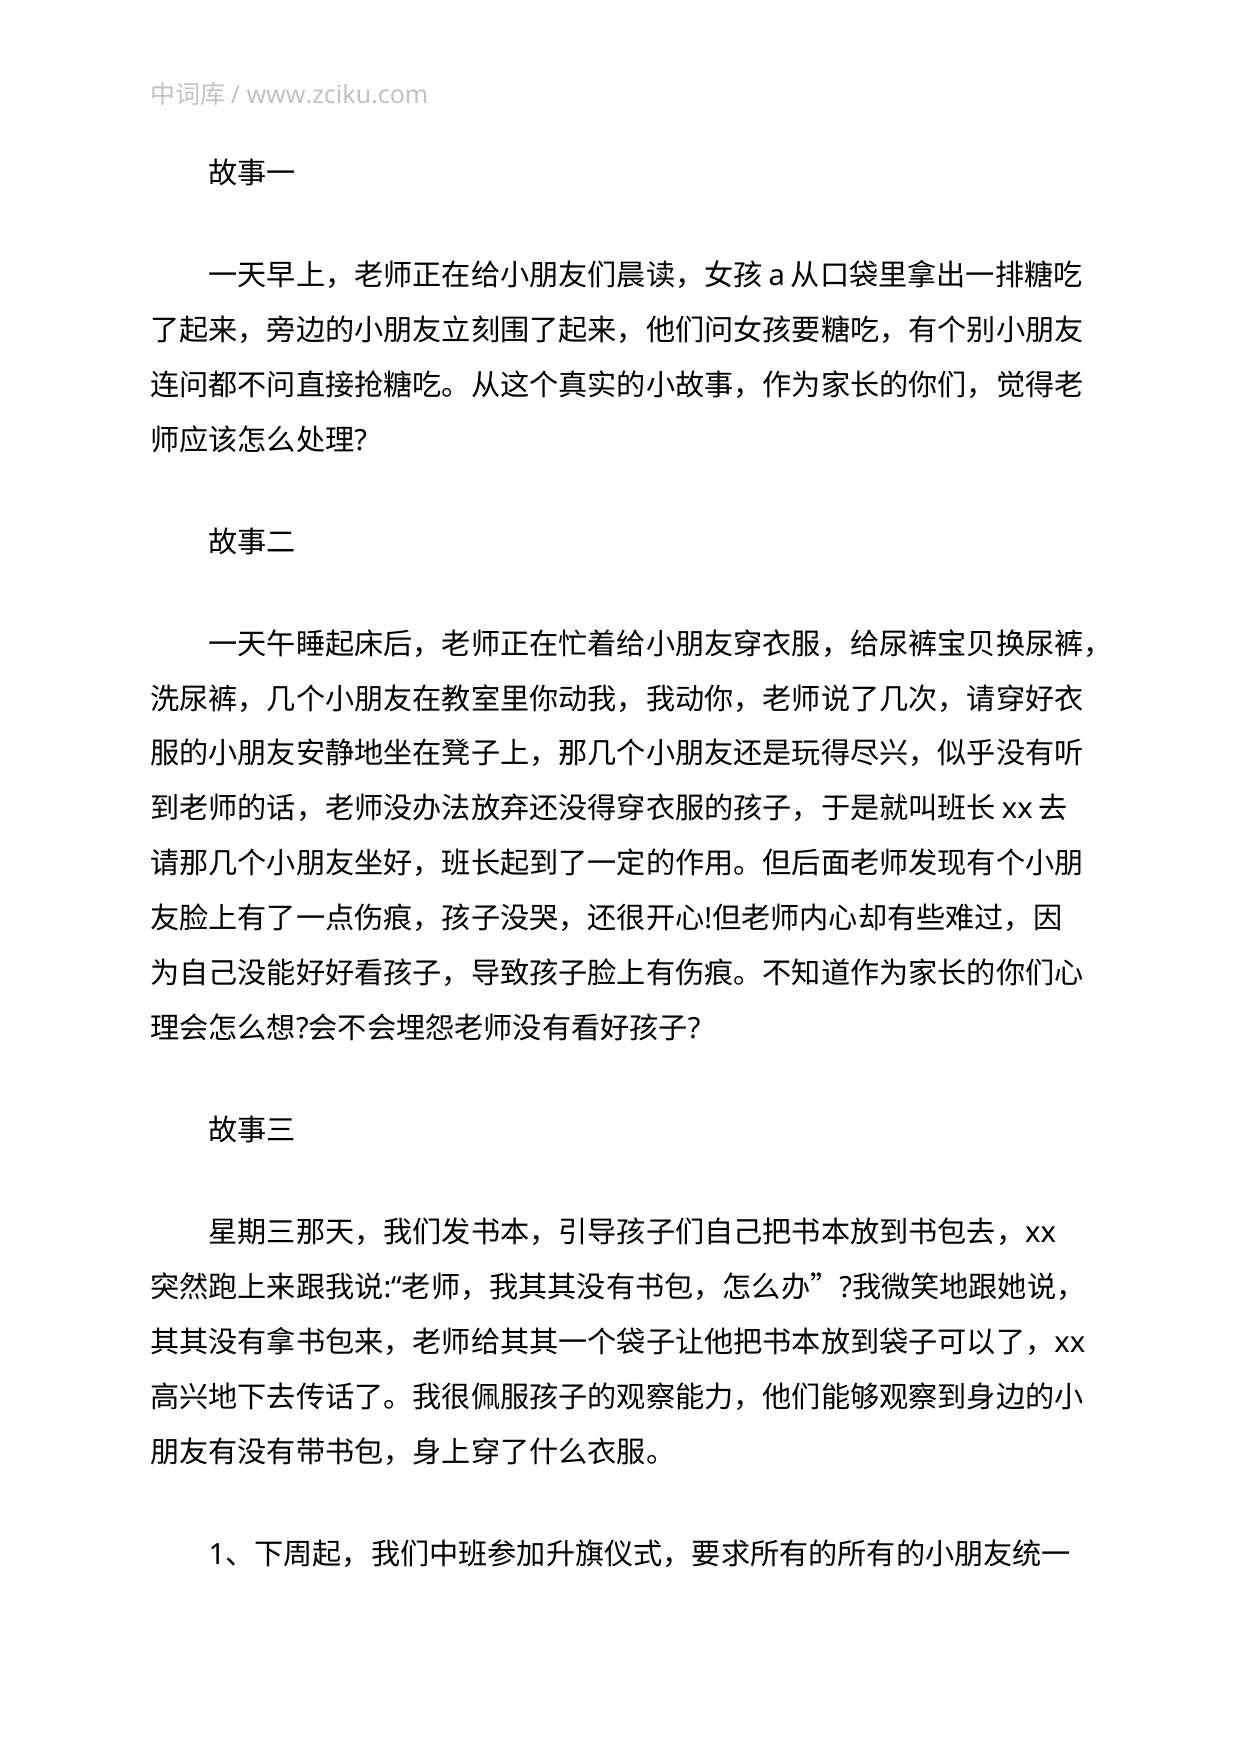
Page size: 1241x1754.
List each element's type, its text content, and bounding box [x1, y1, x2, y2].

text 一天早上，老师正在给小朋友们晨读，女孩a从口袋里拿出一排糖吃了起来，旁边的小朋友立刻围了起来，他们问女孩要糖吃，有个别小朋友连问都不问直接抢糖吃。从这个真实的小故事，作为家长的你们，觉得老师应该怎么处理? [150, 252, 1090, 459]
text 故事二 [150, 518, 1090, 561]
text 故事三 [150, 1107, 1090, 1149]
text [150, 1530, 1090, 1573]
text 一天午睡起床后，老师正在忙着给小朋友穿衣服，给尿裤宝贝换尿裤，洗尿裤，几个小朋友在教室里你动我，我动你，老师说了几次，请穿好衣服的小朋友安静地坐在凳子上，那几个小朋友还是玩得尽兴，似乎没有听到老师的话，老师没办法放弃还没得穿衣服的孩子，于是就叫班长xx去请那几个小朋友坐好，班长起到了一定的作用。但后面老师发现有个小朋友脸上有了一点伤痕，孩子没哭，还很开心!但老师内心却有些难过，因为自己没能好好看孩子，导致孩子脸上有伤痕。不知道作为家长的你们心理会怎么想?会不会埋怨老师没有看好孩子? [150, 620, 1090, 1047]
text 故事一 [150, 150, 1090, 192]
text 星期三那天，我们发书本，引导孩子们自己把书本放到书包去，xx突然跑上来跟我说:“老师，我其其没有书包，怎么办”?我微笑地跟她说，其其没有拿书包来，老师给其其一个袋子让他把书本放到袋子可以了，xx高兴地下去传话了。我很佩服孩子的观察能力，他们能够观察到身边的小朋友有没有带书包，身上穿了什么衣服。 [150, 1208, 1090, 1471]
